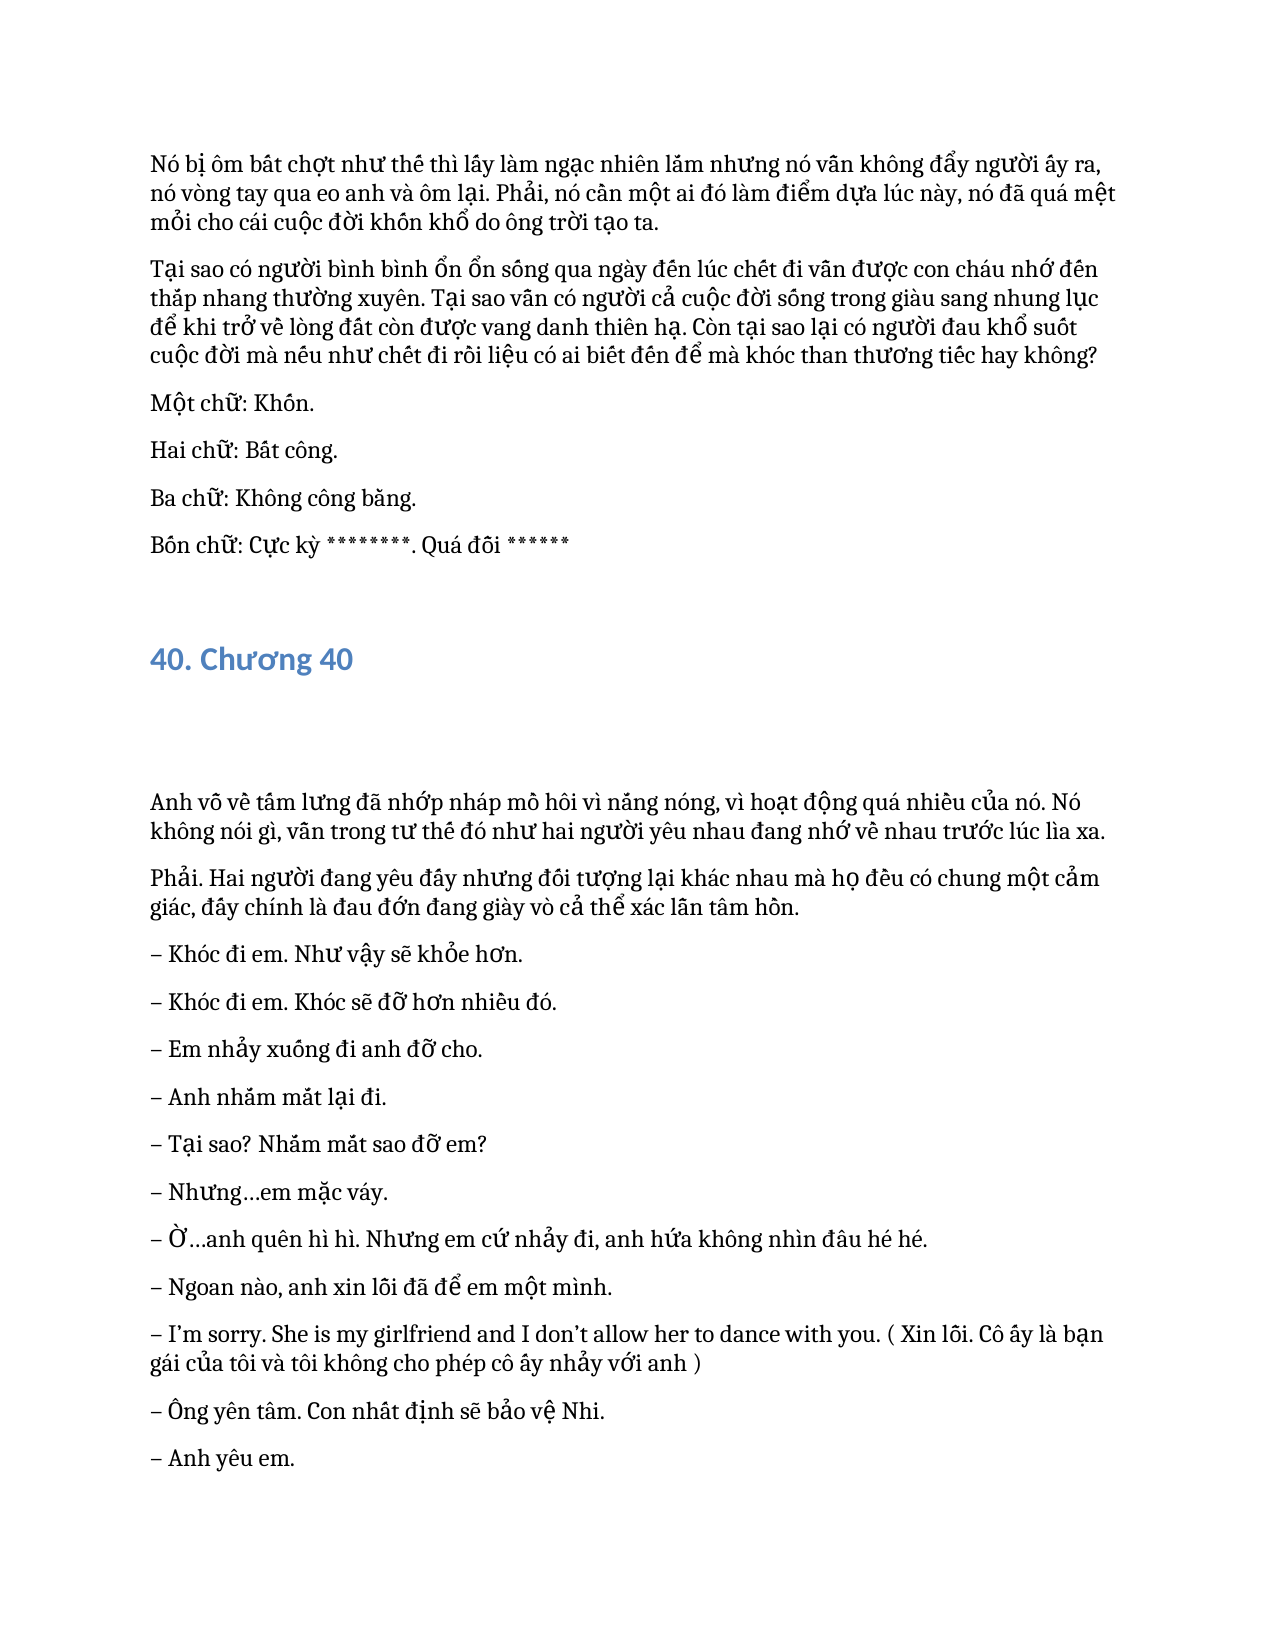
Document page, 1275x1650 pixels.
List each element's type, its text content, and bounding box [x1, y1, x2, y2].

subtitle 40. Chương 40 [150, 638, 1125, 679]
text – I’m sorry. She is my girlfriend and I don’t allow her to dance with you. ( Xin lỗi. Cô ấy là bạn gái của tôi và tôi không cho phép cô ấy nhảy với anh ) [150, 1320, 1125, 1378]
text – Ông yên tâm. Con nhất định sẽ bảo vệ Nhi. [150, 1397, 1125, 1425]
text – Nhưng…em mặc váy. [150, 1178, 1125, 1207]
text – Tại sao? Nhắm mắt sao đỡ em? [150, 1130, 1125, 1159]
text Tại sao có người bình bình ổn ổn sống qua ngày đến lúc chết đi vẫn được con cháu nhớ đến thắp nhang thường xuyên. Tại sao vẫn có người cả cuộc đời sống trong giàu sang nhung lục để khi trở về lòng đất còn được vang danh thiên hạ. Còn tại sao lại có người đau khổ suốt cuộc đời mà nếu như chết đi rồi liệu có ai biết đến để mà khóc than thương tiếc hay không? [150, 255, 1125, 370]
text Một chữ: Khốn. [150, 389, 1125, 417]
text Phải. Hai người đang yêu đấy nhưng đối tượng lại khác nhau mà họ đều có chung một cảm giác, đấy chính là đau đớn đang giày vò cả thể xác lẫn tâm hồn. [150, 864, 1125, 922]
text – Ngoan nào, anh xin lỗi đã để em một mình. [150, 1273, 1125, 1302]
text – Khóc đi em. Khóc sẽ đỡ hơn nhiều đó. [150, 988, 1125, 1017]
text Hai chữ: Bất công. [150, 436, 1125, 465]
text – Anh nhắm mắt lại đi. [150, 1083, 1125, 1112]
text Nó bị ôm bất chợt như thế thì lấy làm ngạc nhiên lắm nhưng nó vẫn không đẩy người ấy ra, nó vòng tay qua eo anh và ôm lại. Phải, nó cần một ai đó làm điểm dựa lúc này, nó đã quá mệt mỏi cho cái cuộc đời khốn khổ do ông trời tạo ta. [150, 150, 1125, 236]
text – Ờ…anh quên hì hì. Nhưng em cứ nhảy đi, anh hứa không nhìn đâu hé hé. [150, 1225, 1125, 1254]
text Anh vỗ về tấm lưng đã nhớp nháp mồ hôi vì nắng nóng, vì hoạt động quá nhiều của nó. Nó không nói gì, vẫn trong tư thế đó như hai người yêu nhau đang nhớ về nhau trước lúc lìa xa. [150, 788, 1125, 845]
text – Em nhảy xuống đi anh đỡ cho. [150, 1035, 1125, 1064]
text Bốn chữ: Cực kỳ ********. Quá đỗi ****** [150, 531, 1125, 617]
text Ba chữ: Không công bằng. [150, 484, 1125, 512]
text – Anh yêu em. [150, 1444, 1125, 1473]
text – Khóc đi em. Như vậy sẽ khỏe hơn. [150, 940, 1125, 969]
